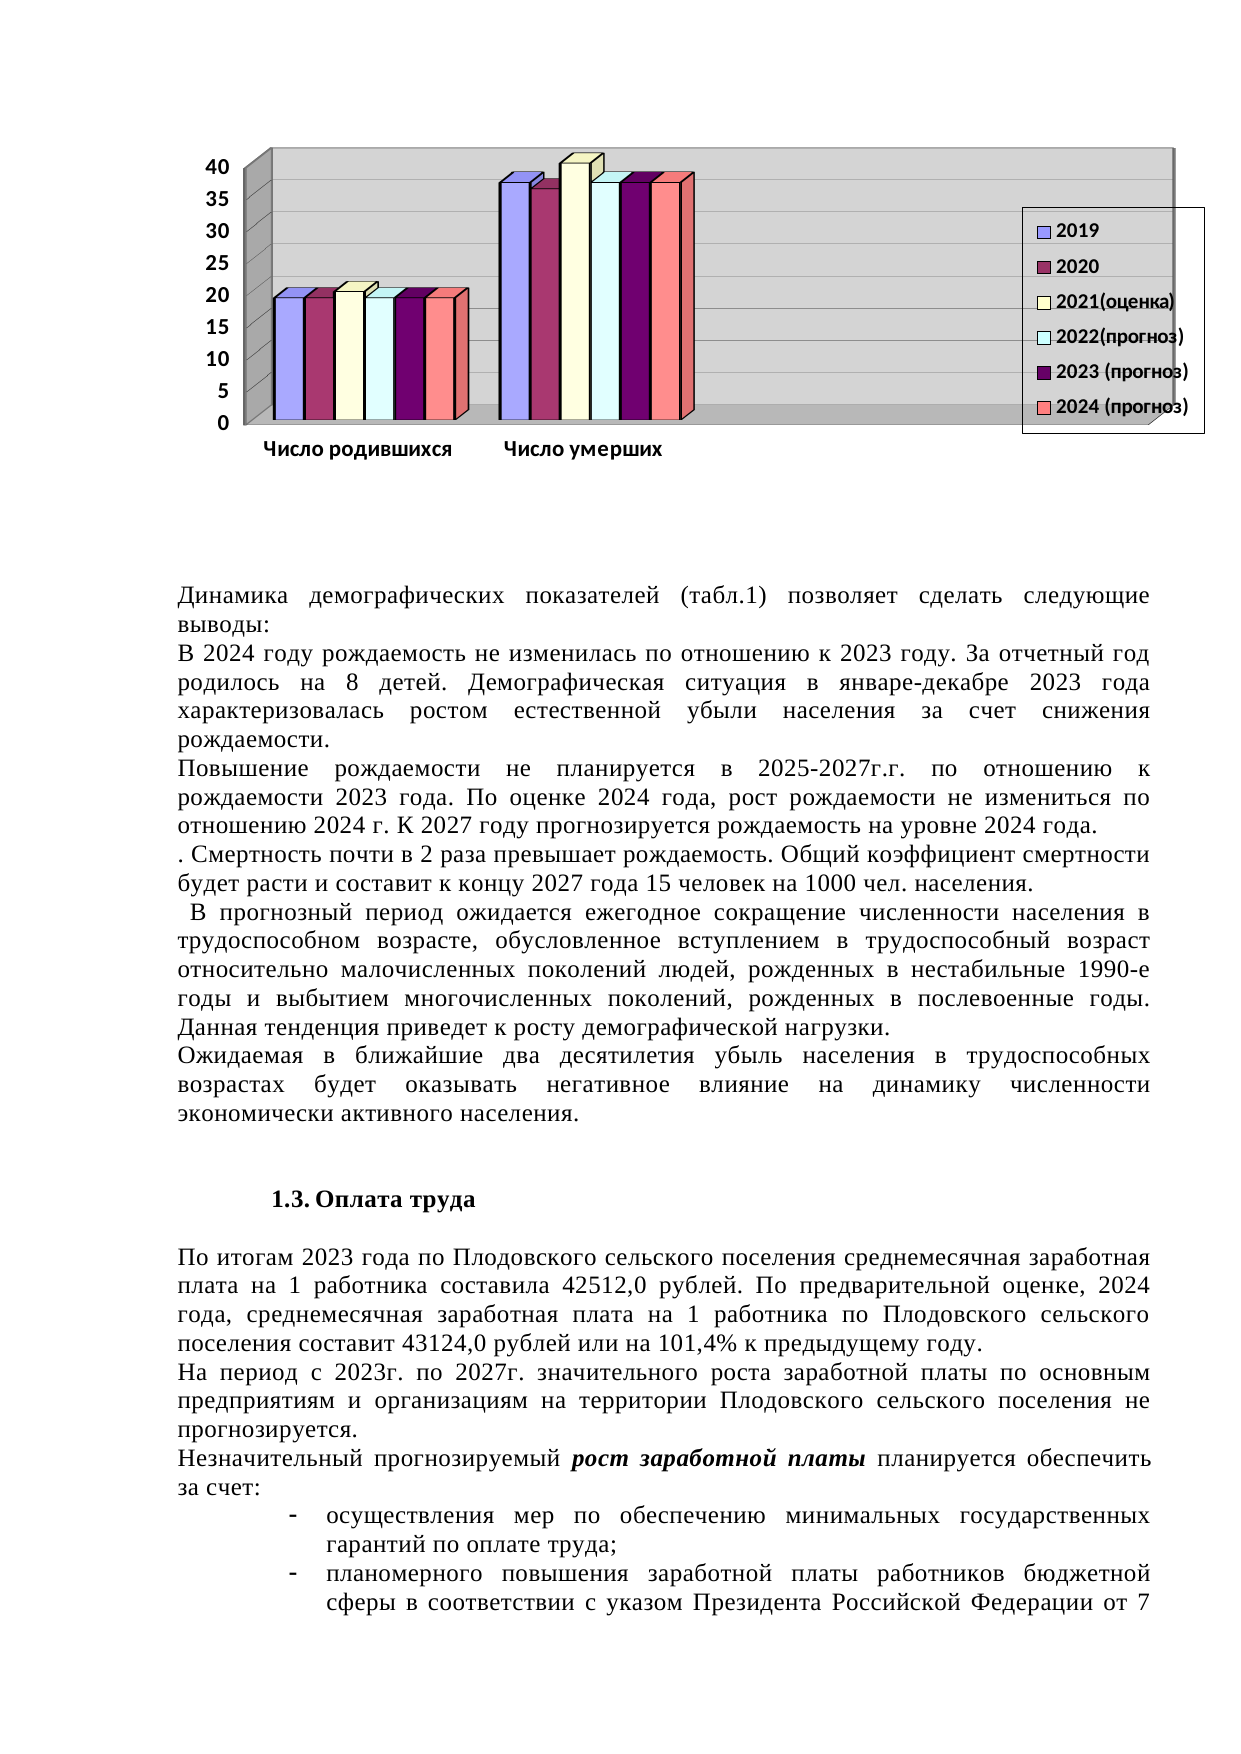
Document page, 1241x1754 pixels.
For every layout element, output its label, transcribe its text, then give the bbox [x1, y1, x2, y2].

text На период с 2023г. по 2027г. значительного роста заработной платы по основным предприятиям и организациям на территории Плодовского сельского поселения не прогнозируется. [177, 1357, 1152, 1443]
text В 2024 году рождаемость не изменилась по отношению к 2023 году. За отчетный год родилось на 8 детей. Демографическая ситуация в январе-декабре 2023 года характеризовалась ростом естественной убыли населения за счет снижения рождаемости. [177, 638, 1152, 753]
text . Смертность почти в 2 раза превышает рождаемость. Общий коэффициент смертности будет расти и составит к концу 2027 года 15 человек на 1000 чел. населения. [177, 839, 1152, 897]
text Повышение рождаемости не планируется в 2025-2027г.г. по отношению к рождаемости 2023 года. По оценке 2024 года, рост рождаемости не измениться по отношению 2024 г. К 2027 году прогнозируется рождаемость на уровне 2024 года. [177, 753, 1152, 839]
list осуществления мер по обеспечению минимальных государственных гарантий по оплате труда; [288, 1500, 1152, 1558]
text По итогам 2023 года по Плодовского сельского поселения среднемесячная заработная плата на 1 работника составила 42512,0 рублей. По предварительной оценке, 2024 года, среднемесячная заработная плата на 1 работника по Плодовского сельского поселения составит 43124,0 рублей или на 101,4% к предыдущему году. [177, 1242, 1152, 1357]
text В прогнозный период ожидается ежегодное сокращение численности населения в трудоспособном возрасте, обусловленное вступлением в трудоспособный возраст относительно малочисленных поколений людей, рожденных в нестабильные 1990-е годы и выбытием многочисленных поколений, рожденных в послевоенные годы. Данная тенденция приведет к росту демографической нагрузки. [177, 897, 1152, 1040]
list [288, 1558, 1152, 1615]
list Оплата труда [271, 1184, 1152, 1213]
text Ожидаемая в ближайшие два десятилетия убыль населения в трудоспособных возрастах будет оказывать негативное влияние на динамику численности экономически активного населения. [177, 1040, 1152, 1127]
text Незначительный прогнозируемый рост заработной платы планируется обеспечить за счет: [177, 1443, 1152, 1500]
text Динамика демографических показателей (табл.1) позволяет сделать следующие выводы: [177, 580, 1152, 638]
